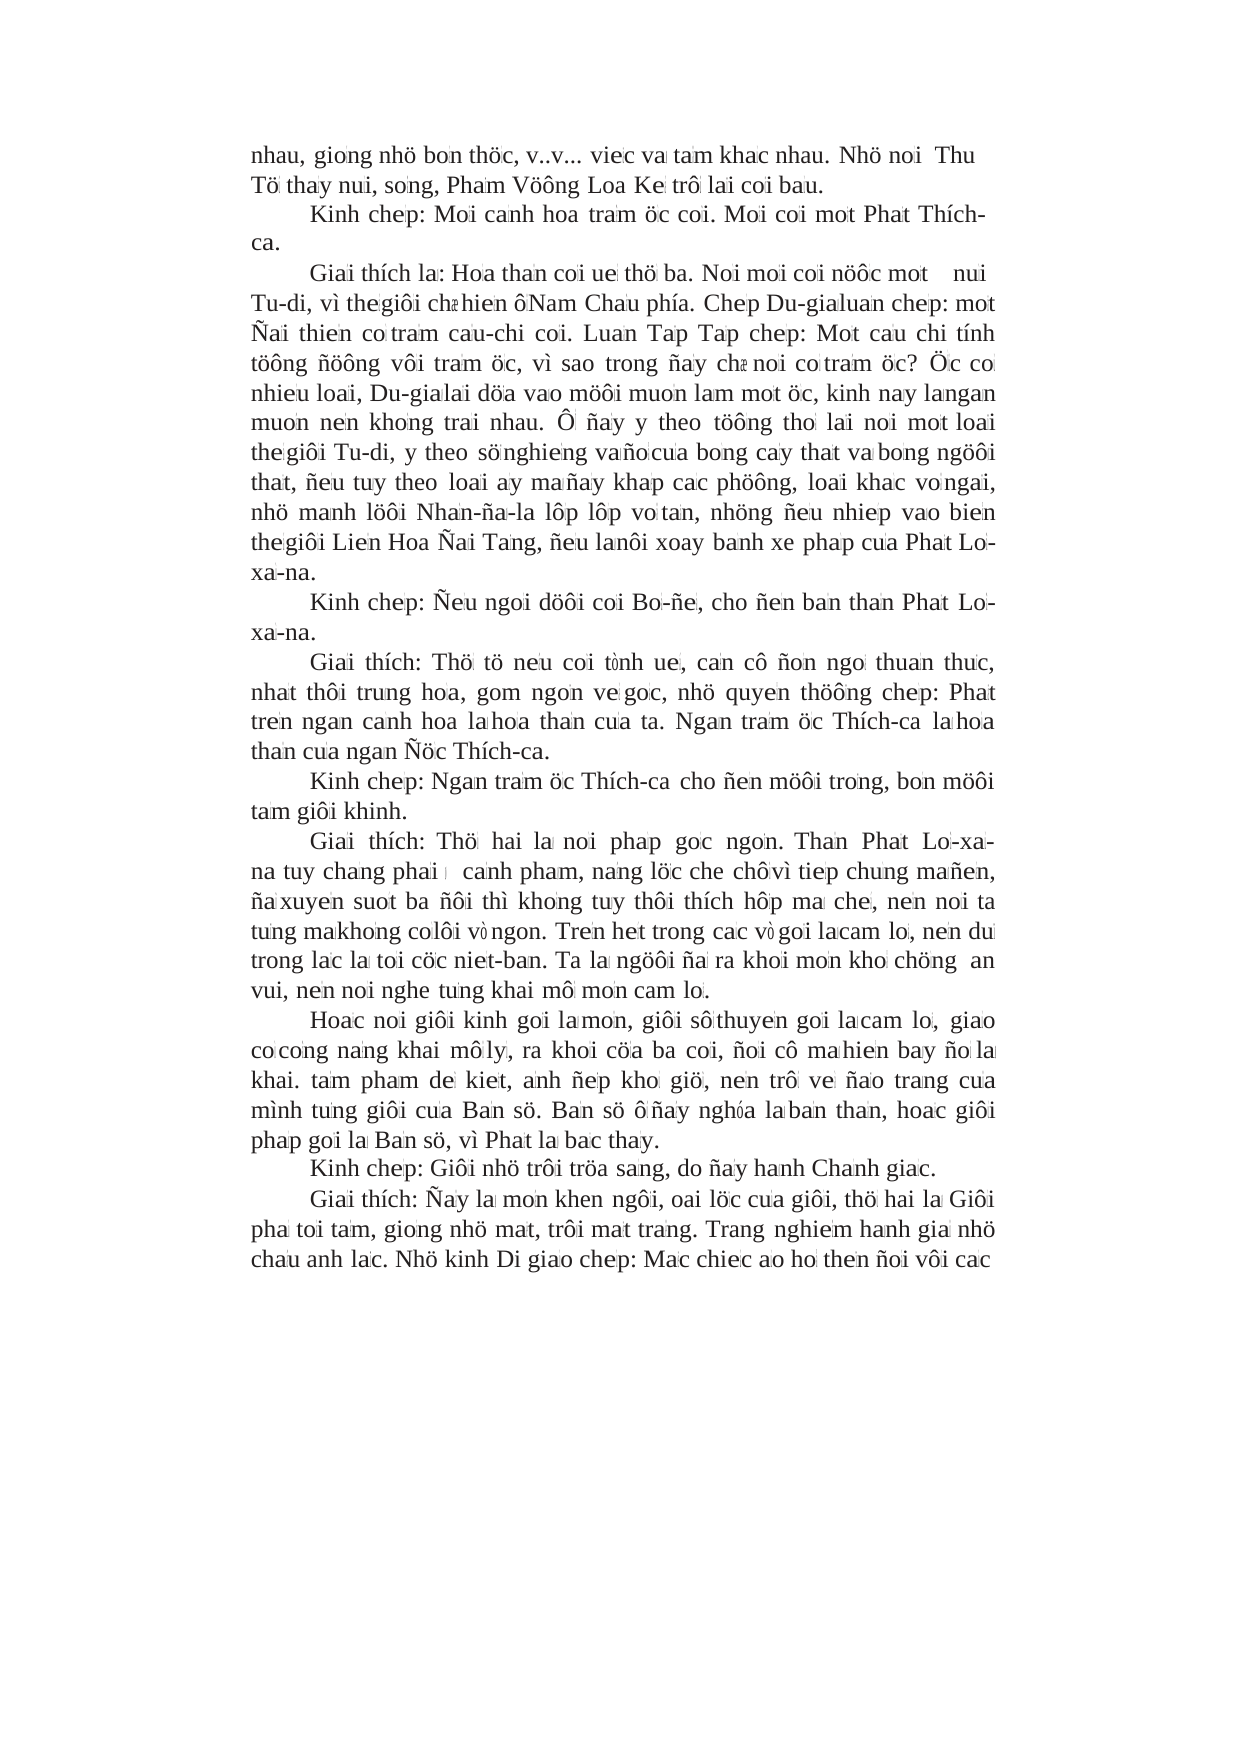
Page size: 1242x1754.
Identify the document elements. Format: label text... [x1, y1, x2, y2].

text Hoaëc noùi giôùi kinh goïi laø moân, giôùi sôû thuyeân goïi laø cam loä, giaùo coù coâng naêng khai môû lyù, ra khoûi cöûa ba coõi, ñoái cô maø hieån baøy ñoù laø khai. taâm phaøm deã kieät, aûnh ñeïp khoù giöõ, neân trôû veà ñaïo traøng cuûa mình tuïng giôùi cuûa Baûn sö. Baûn sö ôû ñaây nghóa laø baûn thaân, hoaëc giôùi phaùp goïi laø Baûn sö, vì Phaät laø baäc thaày. [251, 1005, 996, 1154]
text Giaûi thích: Thöù hai laø noùi phaùp goác ngoïn. Thaân Phaät Loâ-xaù-na tuy chaúng phaûi ø caûnh phaøm, naêng löïc che chôû vì tieáp chuùng maø ñeán, ñaõ xuyeân suoát ba ñôøi thì khoâng tuøy thôøi thích hôïp maø cheá, neân noùi ta tuïng maø khoâng coù lôøi vò ngon. Treân heát trong caùc vò goïi laø cam loä, neân duï trong laïc laø toái cöïc nieát-baøn. Ta laø ngöôøi ñaõ ra khoûi moân khoå chöùng an vui, neân noùi nghe tuïng khai môû moân cam loä. [251, 826, 996, 1004]
text nhau, gioáng nhö boán thöùc, v..v... vieäc vaø taâm khaùc nhau. Nhö noùi Thu [251, 140, 1067, 168]
text Giaûi thích laø: Hoùa thaân coõi ueá thöù ba. Noùi moãi coõi nöôùc moät nuùi [309, 259, 1067, 286]
text Kinh cheùp: Moãi caùnh hoa traêm öùc coõi. Moãi coõi moät Phaät Thích- [309, 200, 1067, 227]
text Kinh cheùp: Ñeàu ngoài döôùi coäi Boà-ñeà, cho ñeán baûn thaân Phaät Loâ- xaù-na. [251, 587, 996, 646]
text Giaûi thích: Ñaây laø moân khen ngôïi, oai löïc cuûa giôùi, thöù hai laø Giôùi phaù toái taêm, gioáng nhö maët, trôøi maët traêng. Trang nghieâm haønh giaû nhö chaâu anh laïc. Nhö kinh Di giaùo cheùp: Maëc chieác aùo hoå theïn ñoái vôùi caùc [251, 1184, 996, 1272]
text Kinh cheùp: Giôùi nhö trôøi tröa saùng, do ñaây haønh Chaùnh giaùc. [309, 1155, 1067, 1182]
text Kinh cheùp: Ngaøn traêm öùc Thích-ca cho ñeán möôøi troïng, boán möôi taùm giôùi khinh. [251, 766, 995, 825]
text Giaûi thích: Thöù tö neâu coõi tònh ueá, caên cô ñoán ngoä thuaàn thuïc, nhaát thôøi truøng hoùa, gom ngoïn veà goác, nhö quyeån thöôïng cheùp: Phaät treân ngaøn caùnh hoa laø hoùa thaân cuûa ta. Ngaøn traêm öùc Thích-ca laø hoùa thaân cuûa ngaøn Ñöùc Thích-ca. [251, 647, 996, 765]
text Tu-di, vì theá giôùi chæ hieän ôû Nam Chaâu phía. Cheùp Du-giaø luaän cheùp: moät Ñaïi thieân coù traêm caâu-chi coõi. Luaän Taïp Taäp cheùp: Moät caâu chi tính töông ñöông vôùi traêm öùc, vì sao trong ñaây chæ noùi coù traêm öùc? ÖÙùc coù nhieàu loaïi, Du-giaø laïi döïa vaøo möôøi muoân laøm moät öùc, kinh naøy laø ngaøn muoân neân khoâng traùi nhau. ÔÛ ñaây y theo töôùng thoâ laïi noùi moät loaïi theá giôùi Tu-di, y theo söï nghieâng vaø ñoå cuûa boùng caây thaät vaø boùng ngöôøi thaät, ñeàu tuøy theo loaïi aáy maø ñaày khaép caùc phöông, loaïi khaùc voâ ngaïi, nhö maønh löôùi Nhaân-ñaø-la lôùp lôùp voâ taän, nhöng ñeàu nhieáp vaøo bieån theá giôùi Lieân Hoa Ñaøi Taïng, ñeàu laø nôi xoay baùnh xe phaùp cuûa Phaät Loâ-xaù-na. [251, 288, 996, 586]
text Töû thaáy nuùi, soâng, Phaïm Vöông Loa Keá trôû laïi coõi baùu. [251, 170, 1067, 198]
text ca. [175, 227, 280, 256]
